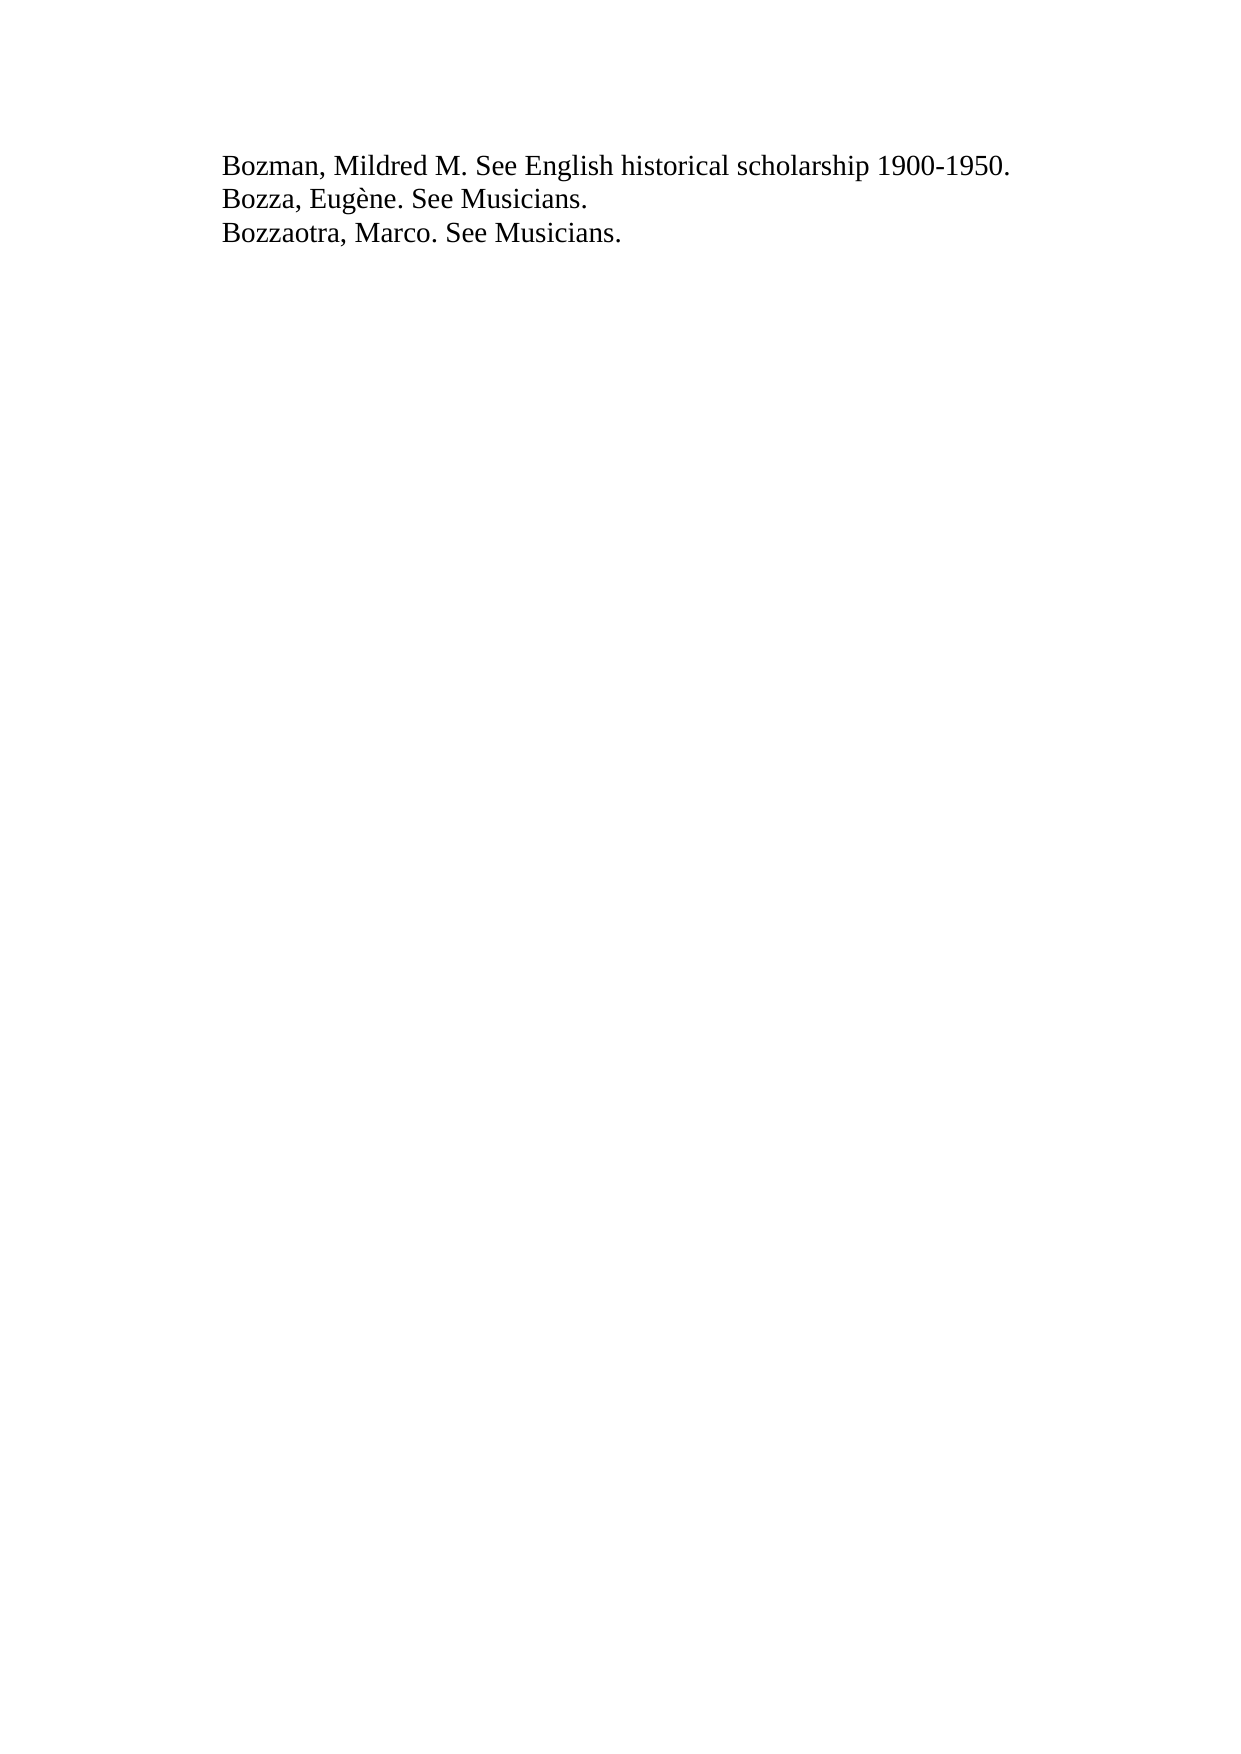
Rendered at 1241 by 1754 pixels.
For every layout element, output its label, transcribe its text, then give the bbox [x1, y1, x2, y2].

text Bozzaotra, Marco. See Musicians. [222, 215, 1063, 248]
text Bozman, Mildred M. See English historical scholarship 1900-1950. [222, 148, 1063, 181]
text Bozza, Eugène. See Musicians. [222, 181, 1063, 215]
